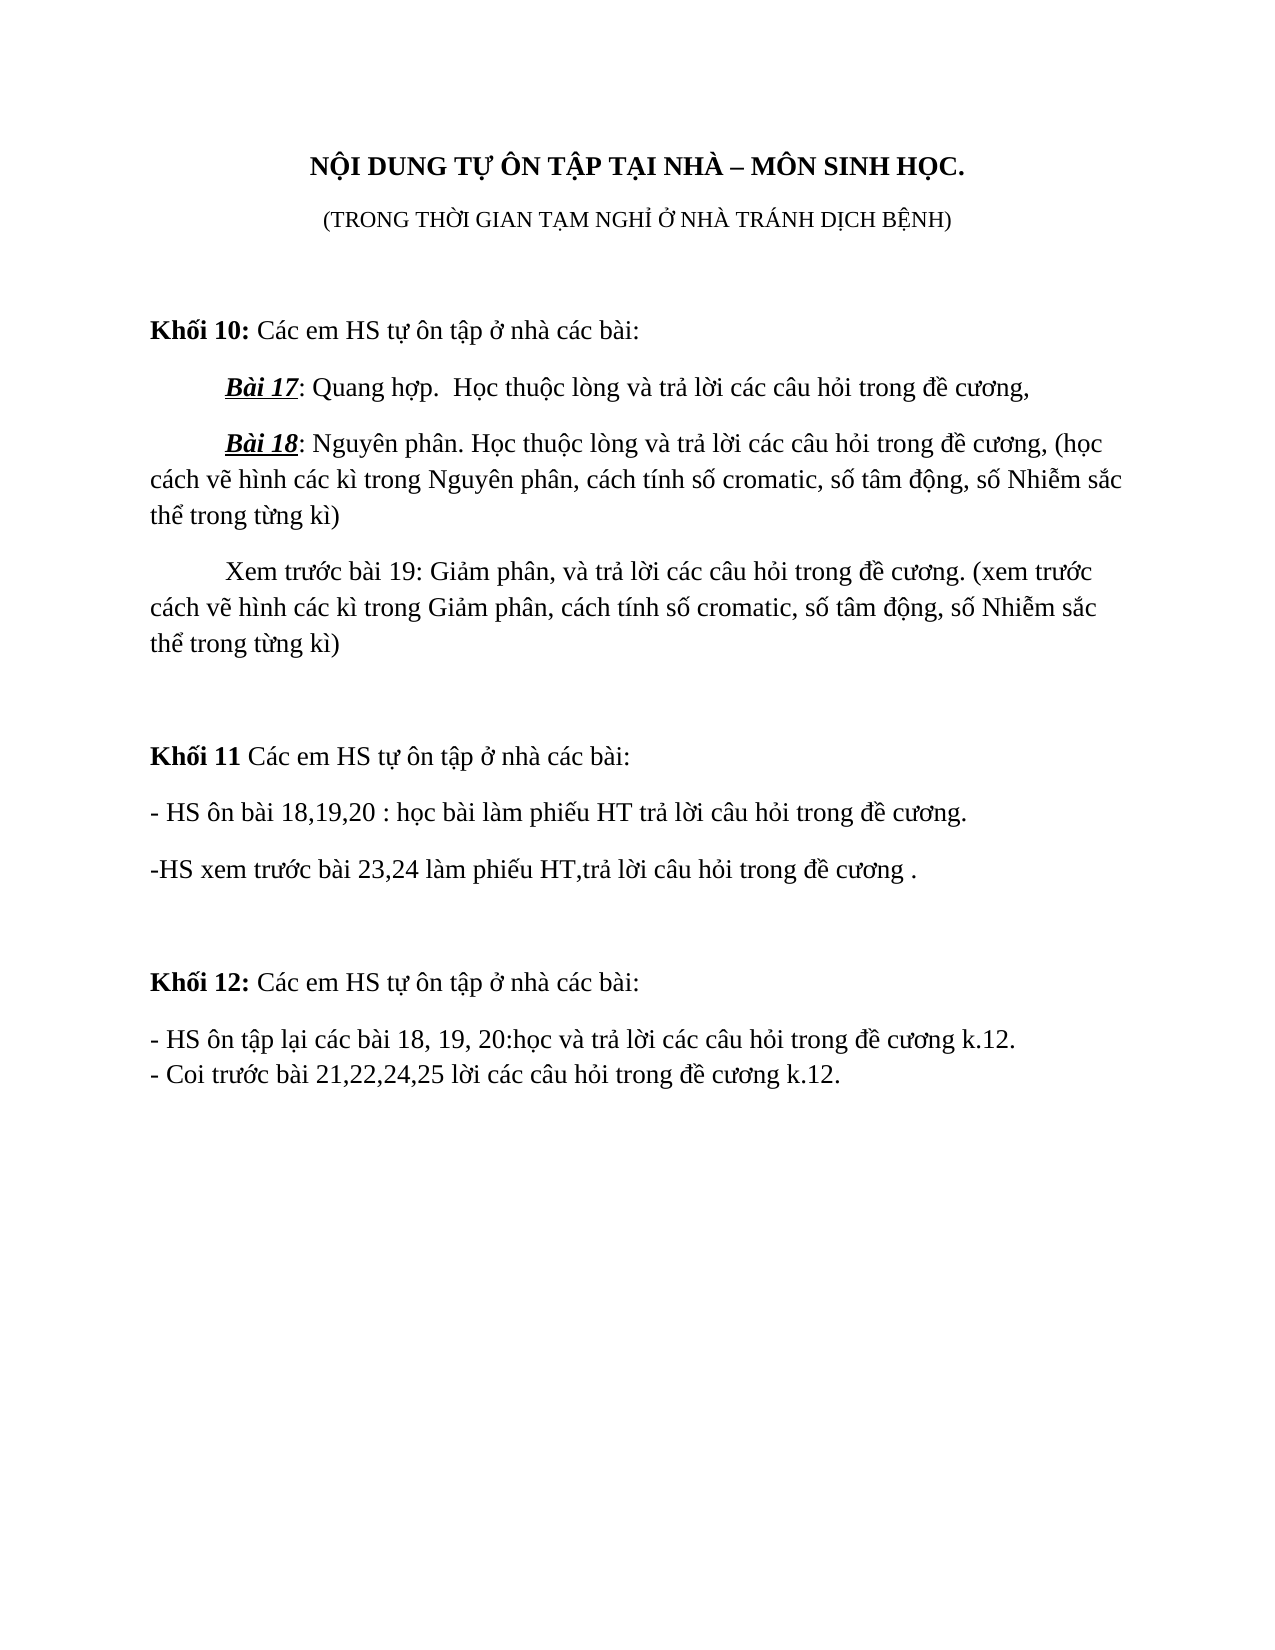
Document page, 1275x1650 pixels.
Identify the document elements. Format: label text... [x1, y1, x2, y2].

text -HS xem trước bài 23,24 làm phiếu HT,trả lời câu hỏi trong đề cương . [150, 853, 1125, 884]
text - HS ôn bài 18,19,20 : học bài làm phiếu HT trả lời câu hỏi trong đề cương. [150, 796, 1125, 828]
text Khối 12: Các em HS tự ôn tập ở nhà các bài: [150, 966, 1125, 997]
text (TRONG THỜI GIAN TẠM NGHỈ Ở NHÀ TRÁNH DỊCH BỆNH) [150, 207, 1125, 233]
text Bài 18: Nguyên phân. Học thuộc lòng và trả lời các câu hỏi trong đề cương, (học cách vẽ hình các kì trong Nguyên phân, cách tính số cromatic, số tâm động, số Nhiễm sắc thể trong từng kì) [150, 427, 1125, 530]
text - HS ôn tập lại các bài 18, 19, 20:học và trả lời các câu hỏi trong đề cương k.12. - Coi trước bài 21,22,24,25 lời các câu hỏi trong đề cương k.12. [150, 1023, 1125, 1089]
text Khối 10: Các em HS tự ôn tập ở nhà các bài: [150, 314, 1125, 345]
text Bài 17: Quang hợp. Học thuộc lòng và trả lời các câu hỏi trong đề cương, [150, 371, 1125, 402]
text Xem trước bài 19: Giảm phân, và trả lời các câu hỏi trong đề cương. (xem trước cách vẽ hình các kì trong Giảm phân, cách tính số cromatic, số tâm động, số Nhiễm sắc thể trong từng kì) [150, 555, 1125, 658]
text NỘI DUNG TỰ ÔN TẬP TẠI NHÀ – MÔN SINH HỌC. [150, 150, 1125, 181]
text Khối 11 Các em HS tự ôn tập ở nhà các bài: [150, 740, 1125, 771]
